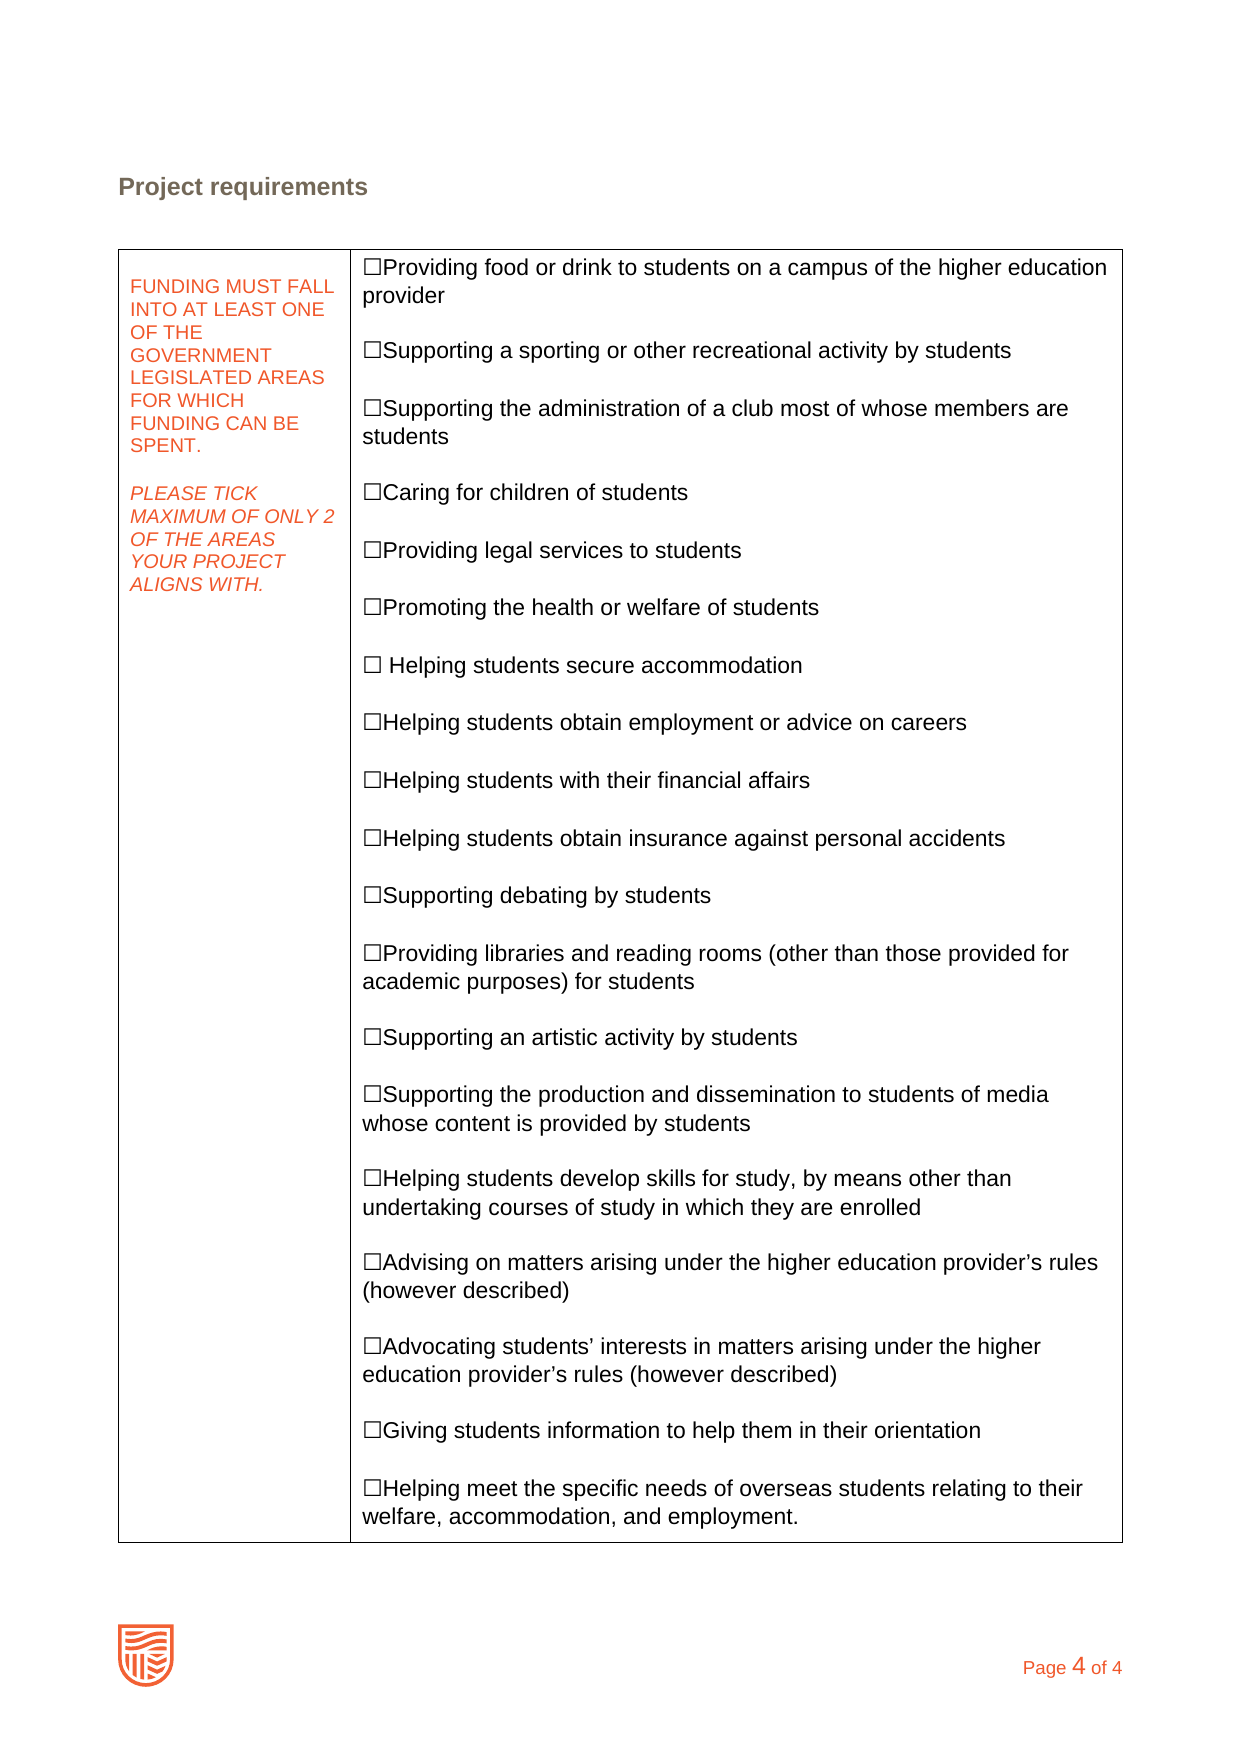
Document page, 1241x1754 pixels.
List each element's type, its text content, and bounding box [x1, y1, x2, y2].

subtitle Project requirements [118, 172, 1122, 200]
table_header funding must fall into at least one of the Government Legislated areas for which funding can be spent. please tick maximum of only 2 of the areas your project aligns with. [119, 250, 350, 1542]
table_header Providing food or drink to students on a campus of the higher education provider Supporting a sporting or other recreational activity by students Supporting the administration of a club most of whose members are students Caring for children of students Providing legal services to students Promoting the health or welfare of students Helping students secure accommodation Helping students obtain employment or advice on careers Helping students with their financial affairs Helping students obtain insurance against personal accidents Supporting debating by students Providing libraries and reading rooms (other than those provided for academic purposes) for students Supporting an artistic activity by students Supporting the production and dissemination to students of media whose content is provided by students Helping students develop skills for study, by means other than undertaking courses of study in which they are enrolled Advising on matters arising under the higher education provider’s rules (however described) Advocating students’ interests in matters arising under the higher education provider’s rules (however described) Giving students information to help them in their orientation Helping meet the specific needs of overseas students relating to their welfare, accommodation, and employment. [351, 250, 1122, 1542]
